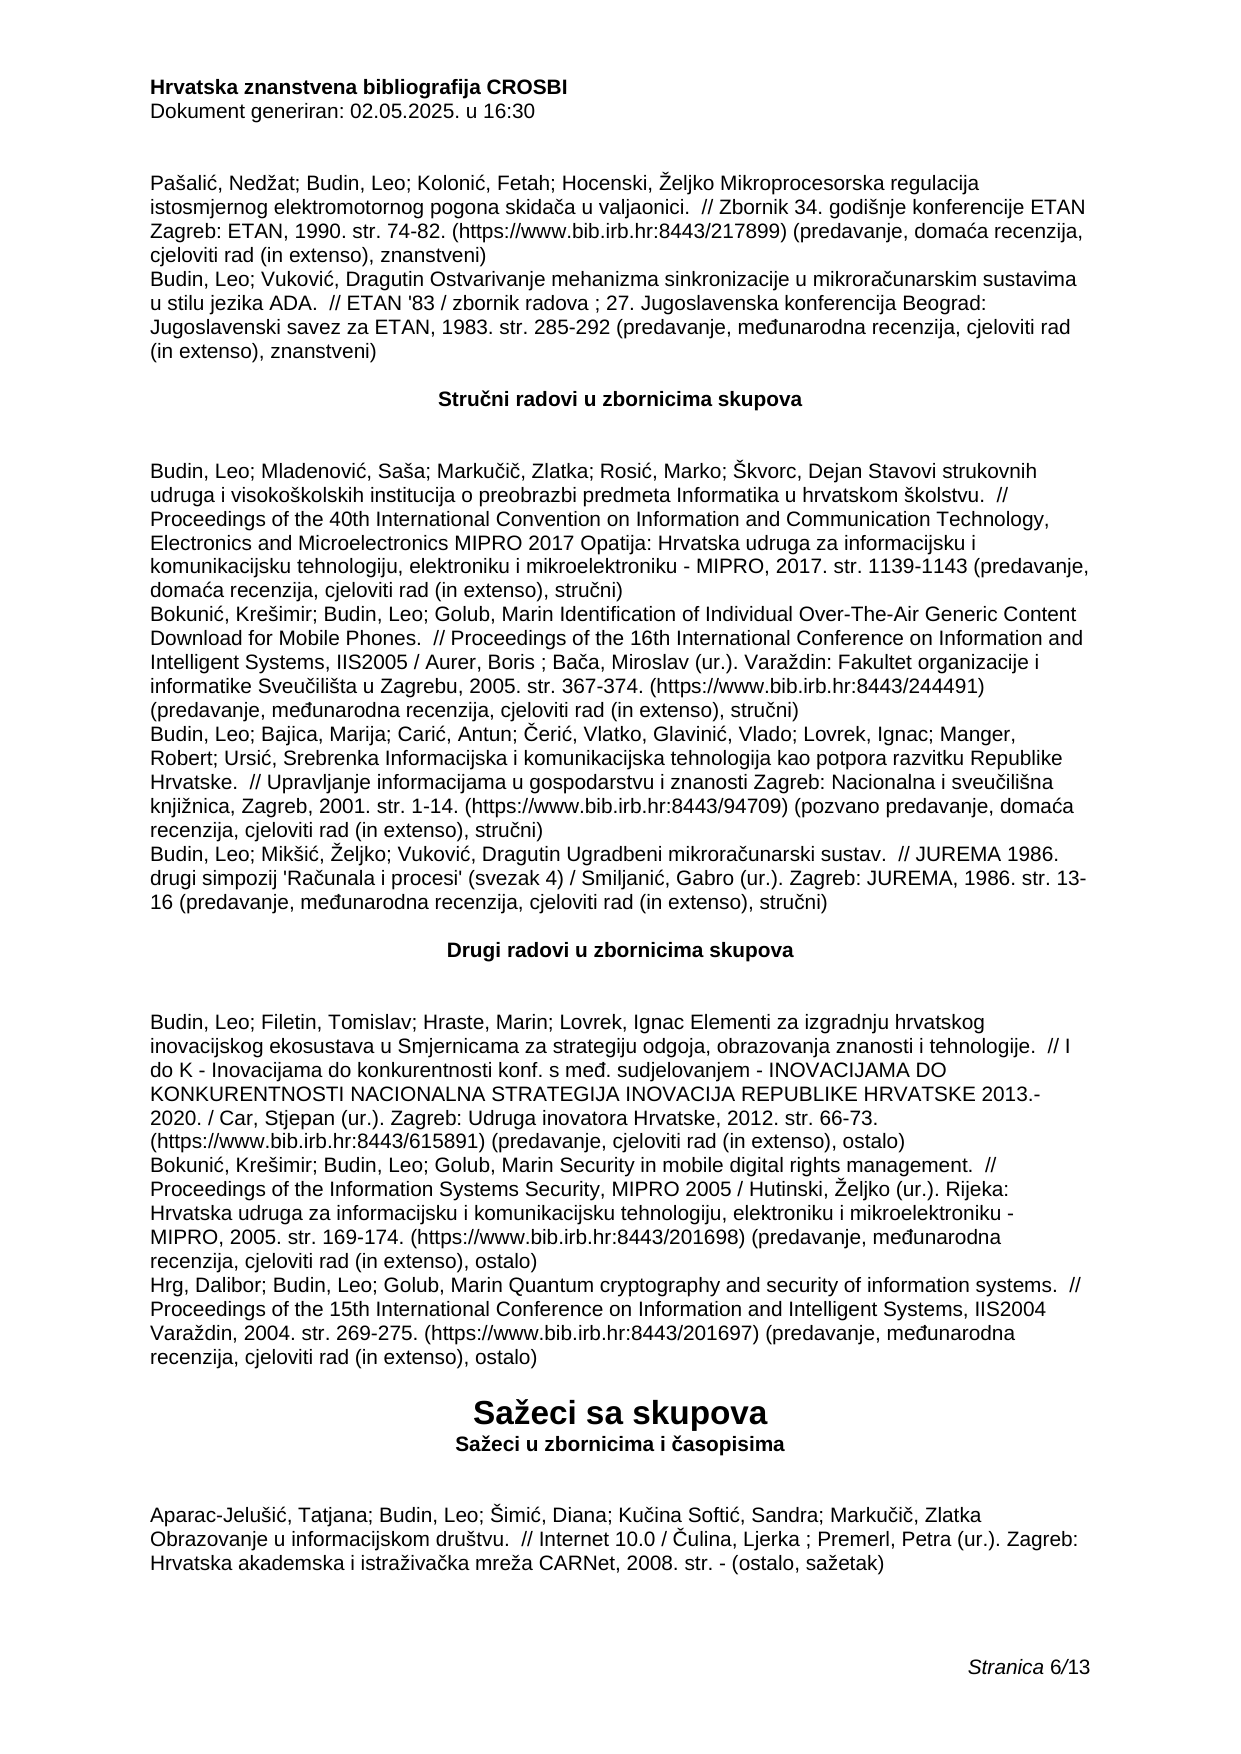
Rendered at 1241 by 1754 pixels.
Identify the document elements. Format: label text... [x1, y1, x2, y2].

text Budin, Leo; Bajica, Marija; Carić, Antun; Čerić, Vlatko, Glavinić, Vlado; Lovrek, Ignac; Manger, Robert; Ursić, Srebrenka [150, 722, 1090, 842]
subtitle Sažeci u zbornicima i časopisima [150, 1431, 1090, 1455]
text Budin, Leo; Mikšić, Željko; Vuković, Dragutin [150, 842, 1090, 914]
text Budin, Leo; Filetin, Tomislav; Hraste, Marin; Lovrek, Ignac [150, 1009, 1090, 1153]
text Bokunić, Krešimir; Budin, Leo; Golub, Marin [150, 602, 1090, 722]
subtitle Sažeci sa skupova [150, 1393, 1090, 1431]
text Budin, Leo; Vuković, Dragutin [150, 267, 1090, 363]
text Bokunić, Krešimir; Budin, Leo; Golub, Marin [150, 1153, 1090, 1273]
subtitle Stručni radovi u zbornicima skupova [150, 387, 1090, 411]
text Pašalić, Nedžat; Budin, Leo; Kolonić, Fetah; Hocenski, Željko [150, 171, 1090, 267]
subtitle Drugi radovi u zbornicima skupova [150, 938, 1090, 962]
text Hrg, Dalibor; Budin, Leo; Golub, Marin [150, 1273, 1090, 1369]
text Budin, Leo; Mladenović, Saša; Markučič, Zlatka; Rosić, Marko; Škvorc, Dejan [150, 458, 1090, 602]
text Aparac-Jelušić, Tatjana; Budin, Leo; Šimić, Diana; Kučina Softić, Sandra; Markučič, Zlatka [150, 1503, 1090, 1575]
